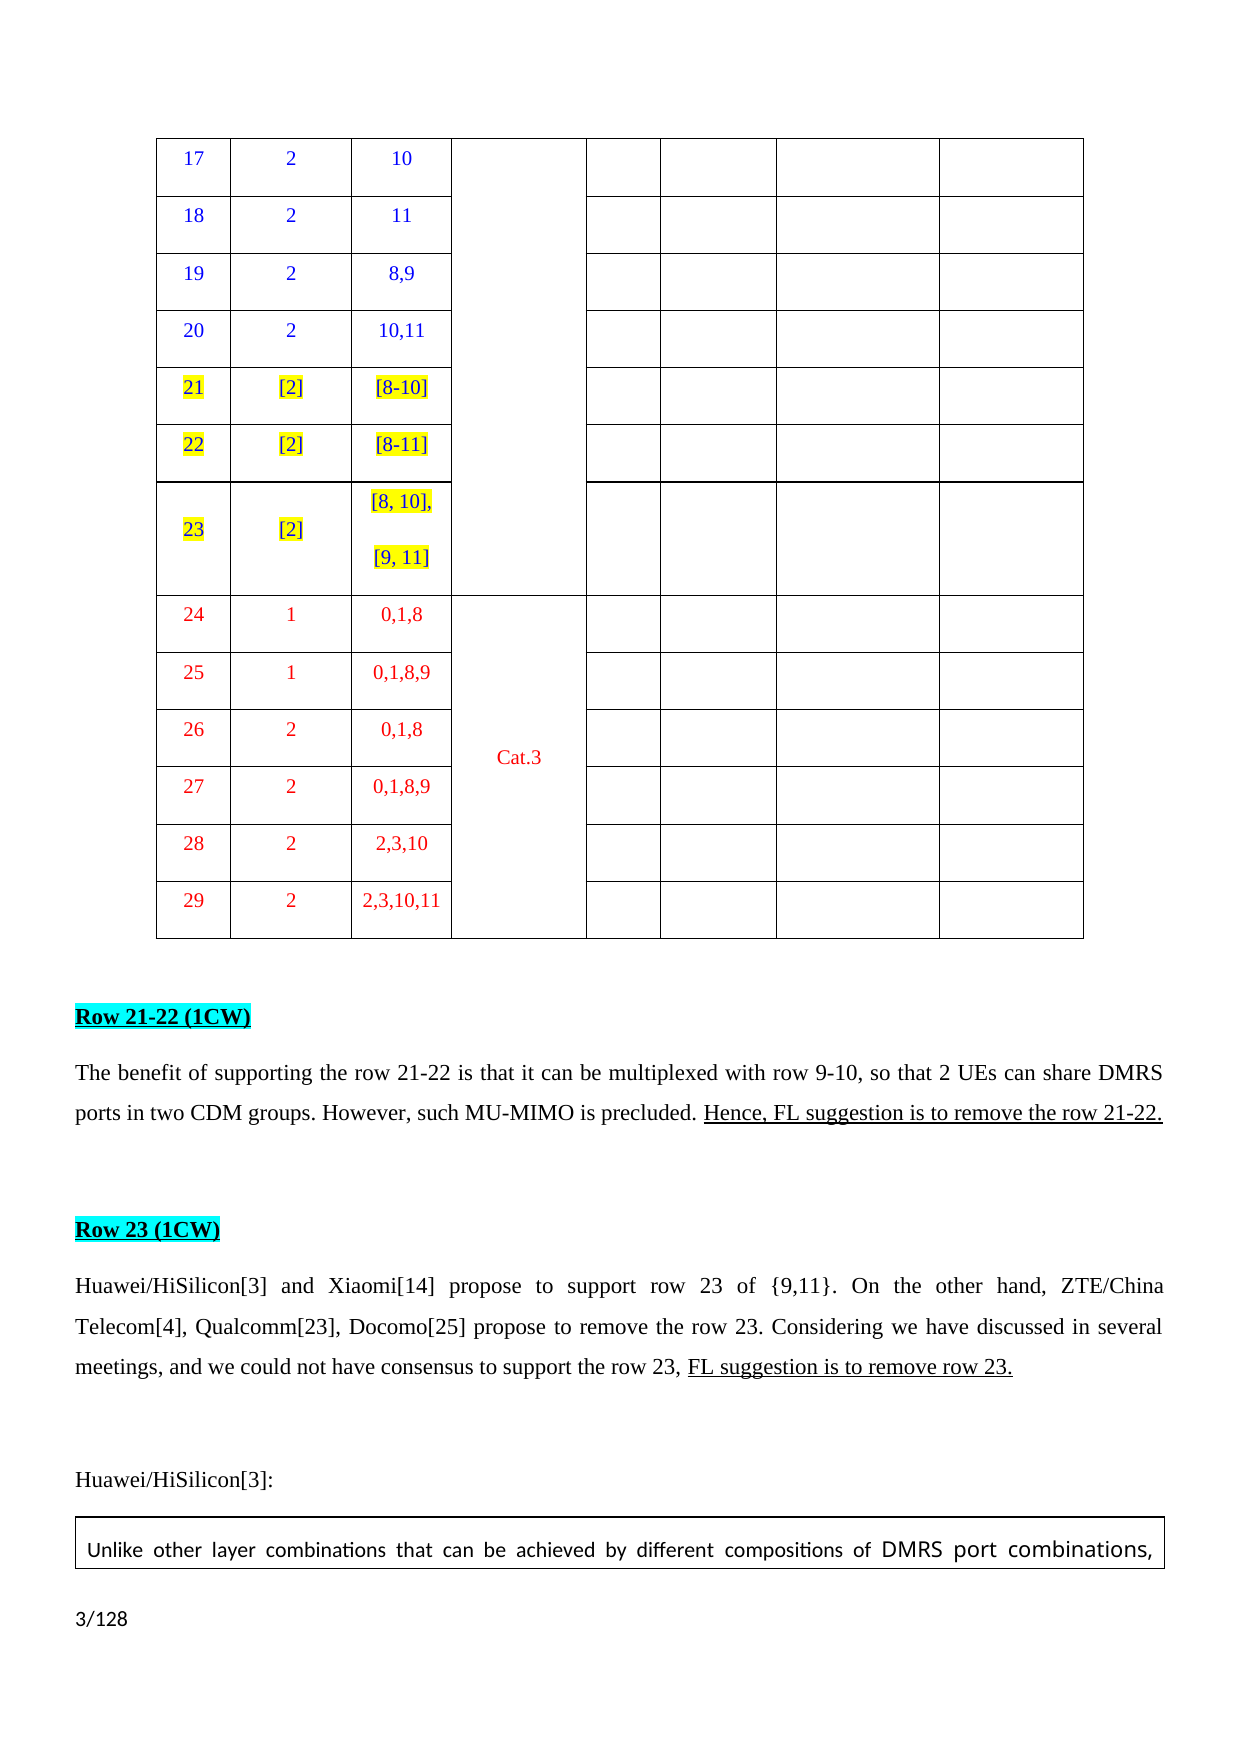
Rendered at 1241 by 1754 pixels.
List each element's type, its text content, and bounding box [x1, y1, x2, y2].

table_cell [2] [231, 483, 351, 595]
table_cell 11 [352, 197, 451, 253]
text Huawei/HiSilicon[3]: [75, 1460, 1165, 1498]
table_cell [661, 197, 776, 253]
table_cell [940, 653, 1083, 709]
table_cell [661, 139, 776, 196]
table_cell [661, 254, 776, 310]
text Huawei/HiSilicon[3] and Xiaomi[14] propose to support row 23 of {9,11}. On the other hand, ZTE/China Telecom[4], Qualcomm[23], Docomo[25] propose to remove the row 23. Considering we have discussed in several meetings, and we could not have consensus to support the row 23, FL suggestion is to remove row 23. [75, 1267, 1165, 1385]
table_cell [661, 368, 776, 424]
table_cell 25 [157, 653, 230, 709]
table_cell [940, 254, 1083, 310]
table_cell 19 [157, 254, 230, 310]
table_cell [587, 710, 660, 766]
table_cell 24 [157, 596, 230, 652]
table_cell [587, 483, 660, 595]
table_cell Cat.3 [452, 596, 586, 938]
table_cell [587, 139, 660, 196]
table_cell 0,1,8 [352, 710, 451, 766]
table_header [76, 1518, 1164, 1567]
table_cell 21 [157, 368, 230, 424]
table_cell 8,9 [352, 254, 451, 310]
table_cell [940, 425, 1083, 481]
table_cell [940, 368, 1083, 424]
text Row 23 (1CW) [75, 1211, 1165, 1248]
table_cell 2 [231, 710, 351, 766]
table_cell 2 [231, 311, 351, 367]
table_cell [777, 882, 939, 938]
table_cell [777, 710, 939, 766]
table_cell 10,11 [352, 311, 451, 367]
table_cell [587, 197, 660, 253]
table_cell [661, 596, 776, 652]
table_cell 26 [157, 710, 230, 766]
table_cell 2,3,10,11 [352, 882, 451, 938]
table_cell [661, 767, 776, 823]
table_cell [587, 767, 660, 823]
table_cell [940, 596, 1083, 652]
table_cell [940, 710, 1083, 766]
table_cell [587, 254, 660, 310]
table_cell [587, 425, 660, 481]
table_cell 0,1,8,9 [352, 767, 451, 823]
table_cell 0,1,8 [352, 596, 451, 652]
text Row 21-22 (1CW) [75, 997, 1165, 1035]
table_cell [661, 483, 776, 595]
table_cell [2] [231, 425, 351, 481]
table_cell [777, 425, 939, 481]
table_cell 1 [231, 653, 351, 709]
table_cell [940, 882, 1083, 938]
table_cell 22 [157, 425, 230, 481]
table_cell [8-10] [352, 368, 451, 424]
table_cell [587, 311, 660, 367]
table_cell [777, 767, 939, 823]
table_cell [587, 653, 660, 709]
table_cell [777, 596, 939, 652]
table_cell 0,1,8,9 [352, 653, 451, 709]
table_cell [661, 653, 776, 709]
table_cell [777, 483, 939, 595]
table_cell [940, 197, 1083, 253]
table_cell 27 [157, 767, 230, 823]
table_cell 17 [157, 139, 230, 196]
table_cell [777, 368, 939, 424]
table_cell [940, 825, 1083, 881]
table_cell 2 [231, 882, 351, 938]
table_cell 28 [157, 825, 230, 881]
table_cell [940, 139, 1083, 196]
table_cell [661, 311, 776, 367]
table_cell 2,3,10 [352, 825, 451, 881]
table_cell [587, 825, 660, 881]
table_cell [661, 425, 776, 481]
table_cell 2 [231, 825, 351, 881]
table_cell [940, 311, 1083, 367]
table_cell [587, 596, 660, 652]
table_cell 2 [231, 139, 351, 196]
table_cell [587, 882, 660, 938]
table_cell [940, 767, 1083, 823]
table_cell [8-11] [352, 425, 451, 481]
table_cell 29 [157, 882, 230, 938]
table_cell [940, 483, 1083, 595]
table_cell [777, 825, 939, 881]
text The benefit of supporting the row 21-22 is that it can be multiplexed with row 9-10, so that 2 UEs can share DMRS ports in two CDM groups. However, such MU-MIMO is precluded. Hence, FL suggestion is to remove the row 21-22. [75, 1053, 1165, 1131]
table_cell 2 [231, 254, 351, 310]
table_cell [661, 825, 776, 881]
table_cell [777, 254, 939, 310]
table_cell [661, 710, 776, 766]
table_cell 18 [157, 197, 230, 253]
table_cell 20 [157, 311, 230, 367]
table_cell [661, 882, 776, 938]
table_cell 23 [157, 483, 230, 595]
table_cell 2 [231, 197, 351, 253]
table_cell [777, 139, 939, 196]
table_cell 1 [231, 596, 351, 652]
table_cell 2 [231, 767, 351, 823]
table_cell [777, 311, 939, 367]
table_cell [777, 197, 939, 253]
table_cell [587, 368, 660, 424]
table_cell [8, 10], [9, 11] [352, 483, 451, 595]
table_cell 10 [352, 139, 451, 196]
table_cell [2] [231, 368, 351, 424]
table_cell [777, 653, 939, 709]
